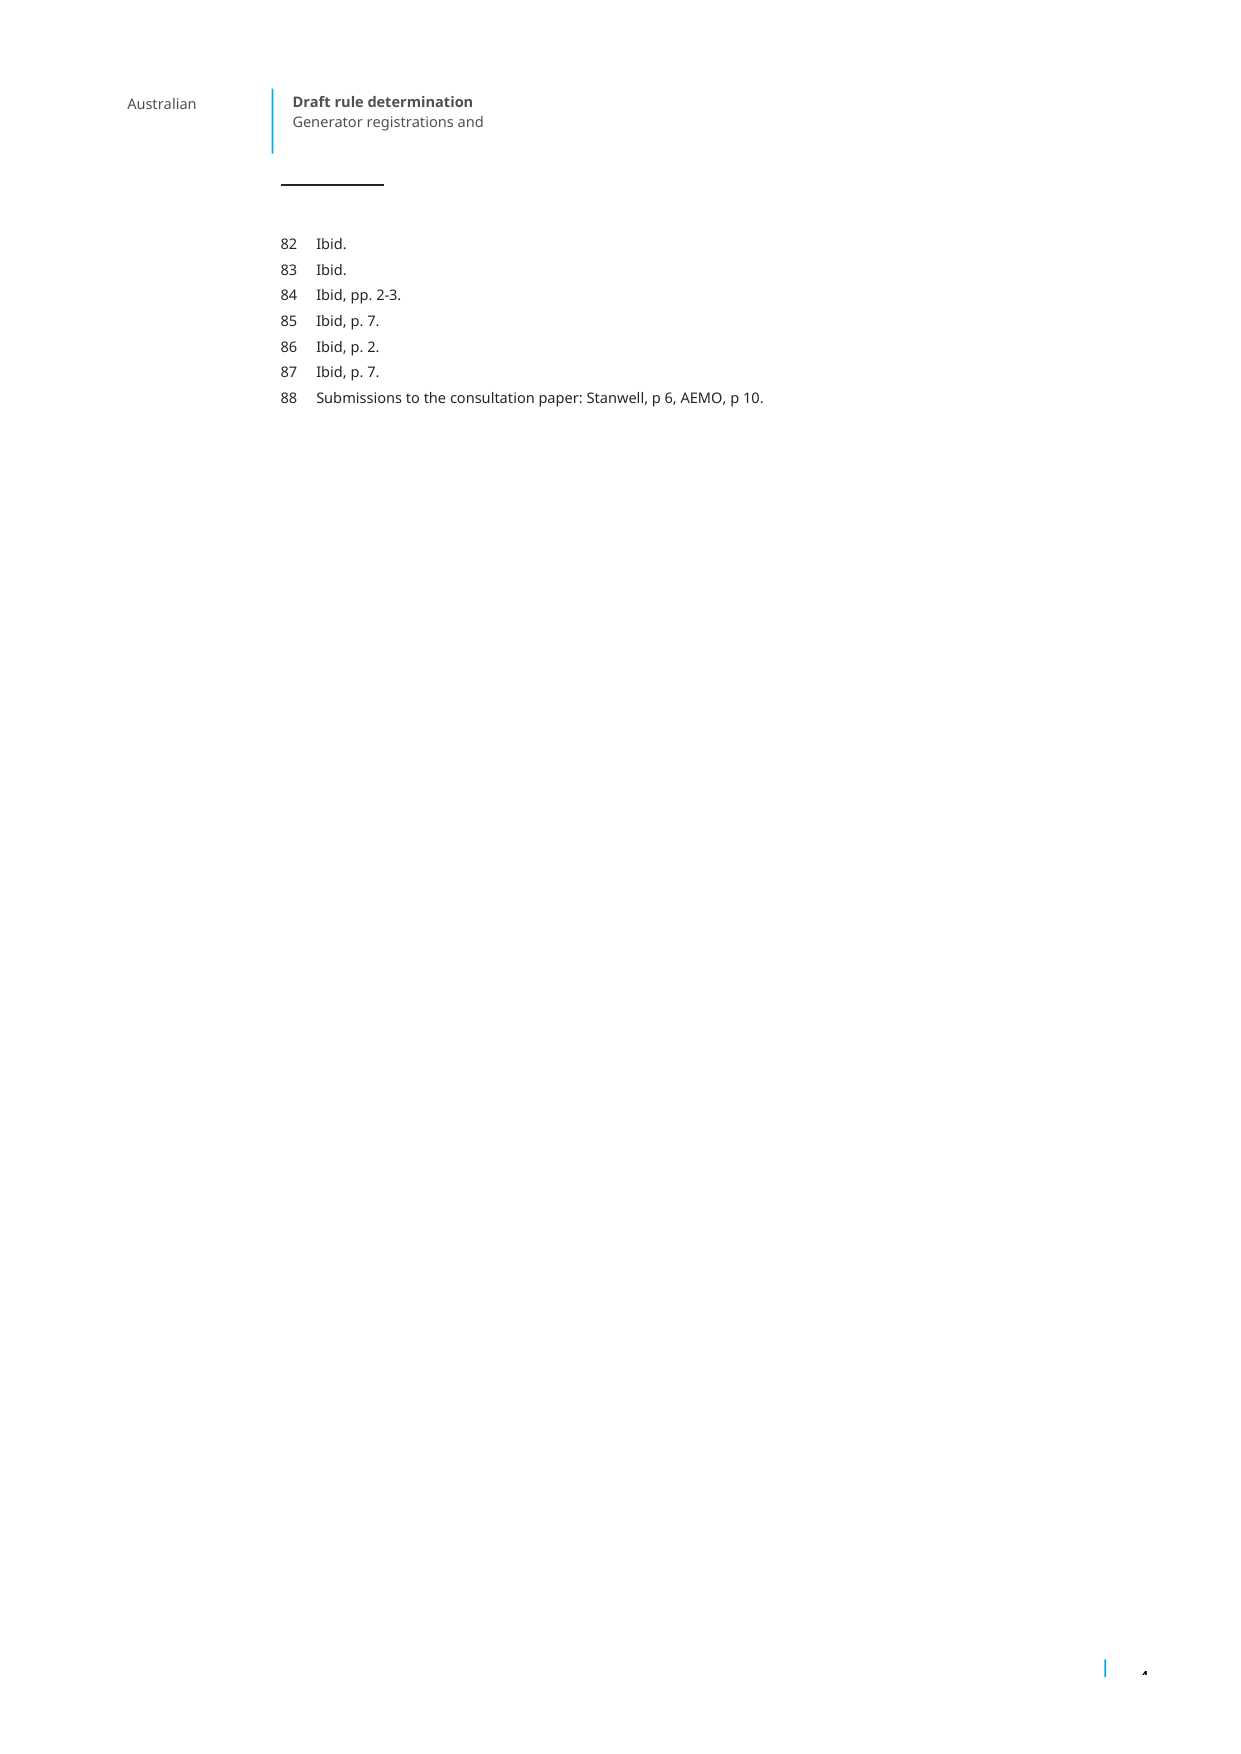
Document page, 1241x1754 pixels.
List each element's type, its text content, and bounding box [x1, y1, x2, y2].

list Ibid, p. 2. [280, 337, 1163, 356]
list Ibid, pp. 2-3. [280, 285, 1163, 305]
list Ibid. [280, 234, 1163, 254]
list Ibid, p. 7. [280, 362, 1163, 382]
list Ibid, p. 7. [280, 311, 1163, 331]
list Ibid. [280, 259, 1163, 279]
list Submissions to the consultation paper: Stanwell, p 6, AEMO, p 10. [280, 388, 1163, 408]
